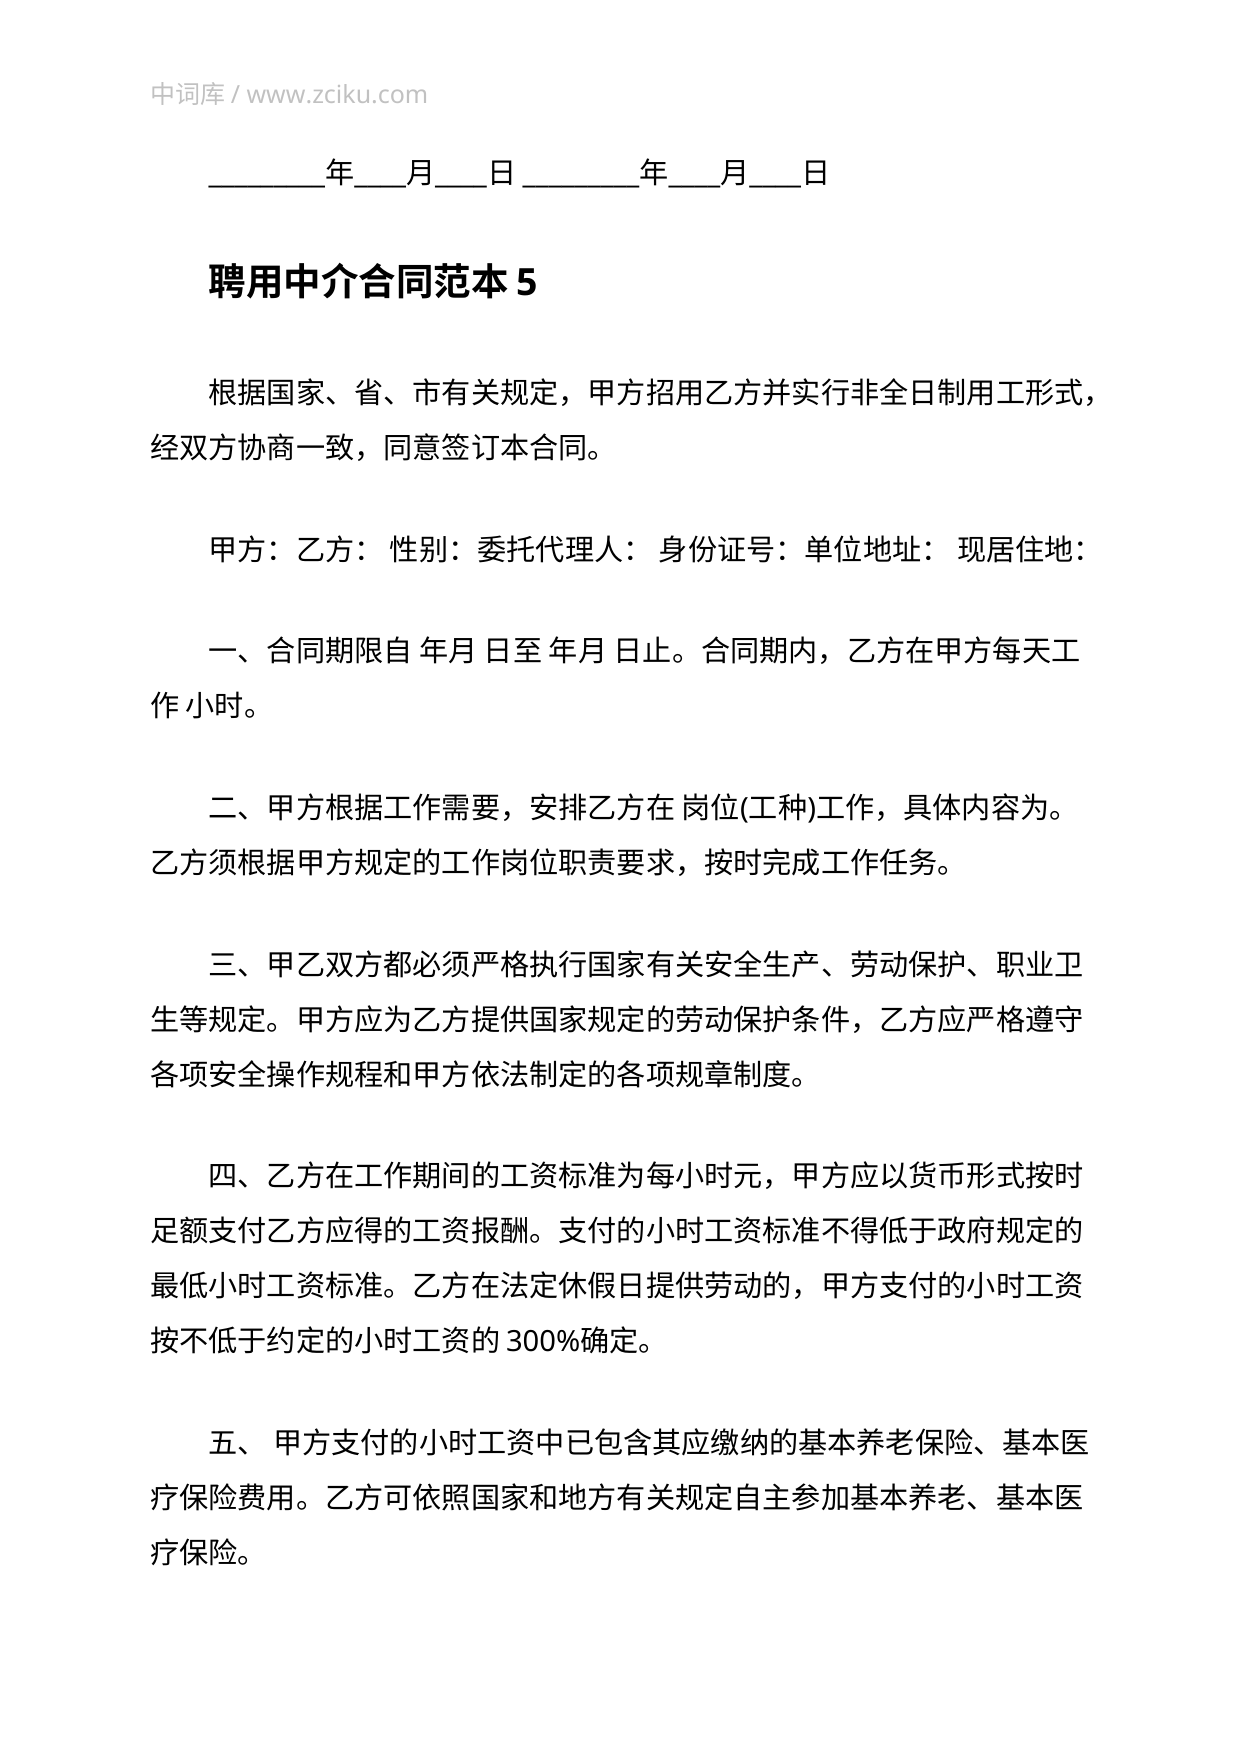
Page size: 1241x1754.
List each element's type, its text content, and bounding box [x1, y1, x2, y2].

text 五、 甲方支付的小时工资中已包含其应缴纳的基本养老保险、基本医疗保险费用。乙方可依照国家和地方有关规定自主参加基本养老、基本医疗保险。 [150, 1420, 1090, 1572]
text 根据国家、省、市有关规定，甲方招用乙方并实行非全日制用工形式，经双方协商一致，同意签订本合同。 [150, 369, 1090, 467]
text _________年____月____日 _________年____月____日 [150, 150, 1090, 192]
text 甲方：乙方： 性别：委托代理人： 身份证号：单位地址： 现居住地： [150, 526, 1090, 568]
text 聘用中介合同范本5 [150, 252, 1090, 306]
text 四、乙方在工作期间的工资标准为每小时元，甲方应以货币形式按时足额支付乙方应得的工资报酬。支付的小时工资标准不得低于政府规定的最低小时工资标准。乙方在法定休假日提供劳动的，甲方支付的小时工资按不低于约定的小时工资的300%确定。 [150, 1153, 1090, 1360]
text 三、甲乙双方都必须严格执行国家有关安全生产、劳动保护、职业卫生等规定。甲方应为乙方提供国家规定的劳动保护条件，乙方应严格遵守各项安全操作规程和甲方依法制定的各项规章制度。 [150, 941, 1090, 1093]
text 一、合同期限自 年月 日至 年月 日止。合同期内，乙方在甲方每天工作 小时。 [150, 628, 1090, 725]
text 二、甲方根据工作需要，安排乙方在 岗位(工种)工作，具体内容为。乙方须根据甲方规定的工作岗位职责要求，按时完成工作任务。 [150, 785, 1090, 882]
